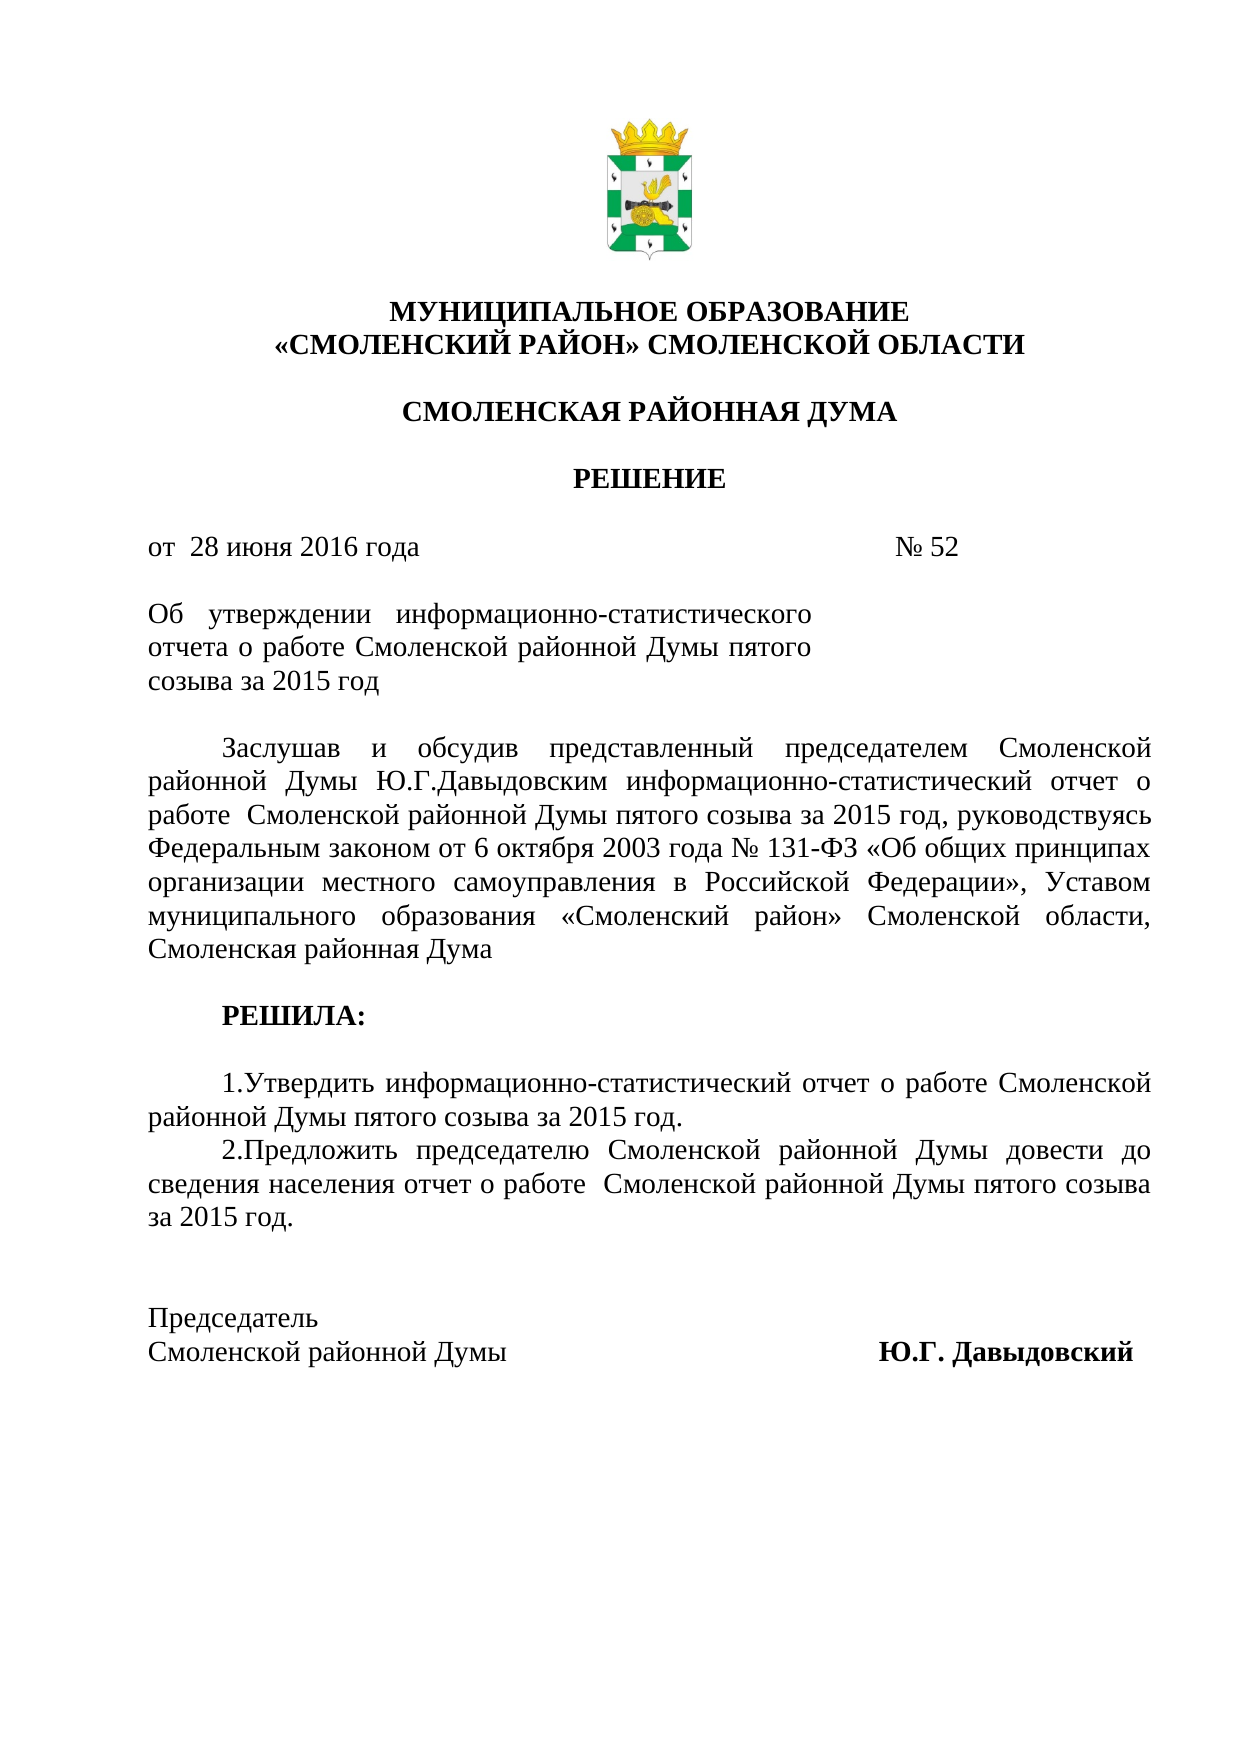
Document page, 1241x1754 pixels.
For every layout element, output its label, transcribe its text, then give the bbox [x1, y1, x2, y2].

text «СМОЛЕНСКИЙ РАЙОН» СМОЛЕНСКОЙ ОБЛАСТИ [148, 327, 1152, 361]
text РЕШЕНИЕ [148, 462, 1152, 495]
text 1.Утвердить информационно-статистический отчет о работе Смоленской районной Думы пятого созыва за 2015 год. [148, 1065, 1152, 1132]
text СМОЛЕНСКАЯ РАЙОННАЯ ДУМА [148, 394, 1152, 428]
text Смоленской районной Думы Ю.Г. Давыдовский [148, 1334, 1152, 1367]
text 2.Предложить председателю Смоленской районной Думы довести до сведения населения отчет о работе Смоленской районной Думы пятого созыва за 2015 год. [148, 1132, 1152, 1233]
text от 28 июня 2016 года № 52 [89, 529, 1152, 562]
text РЕШИЛА: [148, 998, 1152, 1032]
text Председатель [148, 1300, 1152, 1334]
picture [606, 118, 694, 261]
text МУНИЦИПАЛЬНОЕ ОБРАЗОВАНИЕ [148, 294, 1152, 327]
text Об утверждении информационно-статистического отчета о работе Смоленской районной Думы пятого созыва за 2015 год [148, 596, 812, 696]
text Заслушав и обсудив представленный председателем Смоленской районной Думы Ю.Г.Давыдовским информационно-статистический отчет о работе Смоленской районной Думы пятого созыва за 2015 год, руководствуясь Федеральным законом от 6 октября 2003 года № 131-ФЗ «Об общих принципах организации местного самоуправления в Российской Федерации», Уставом муниципального образования «Смоленский район» Смоленской области, Смоленская районная Дума [148, 730, 1152, 965]
